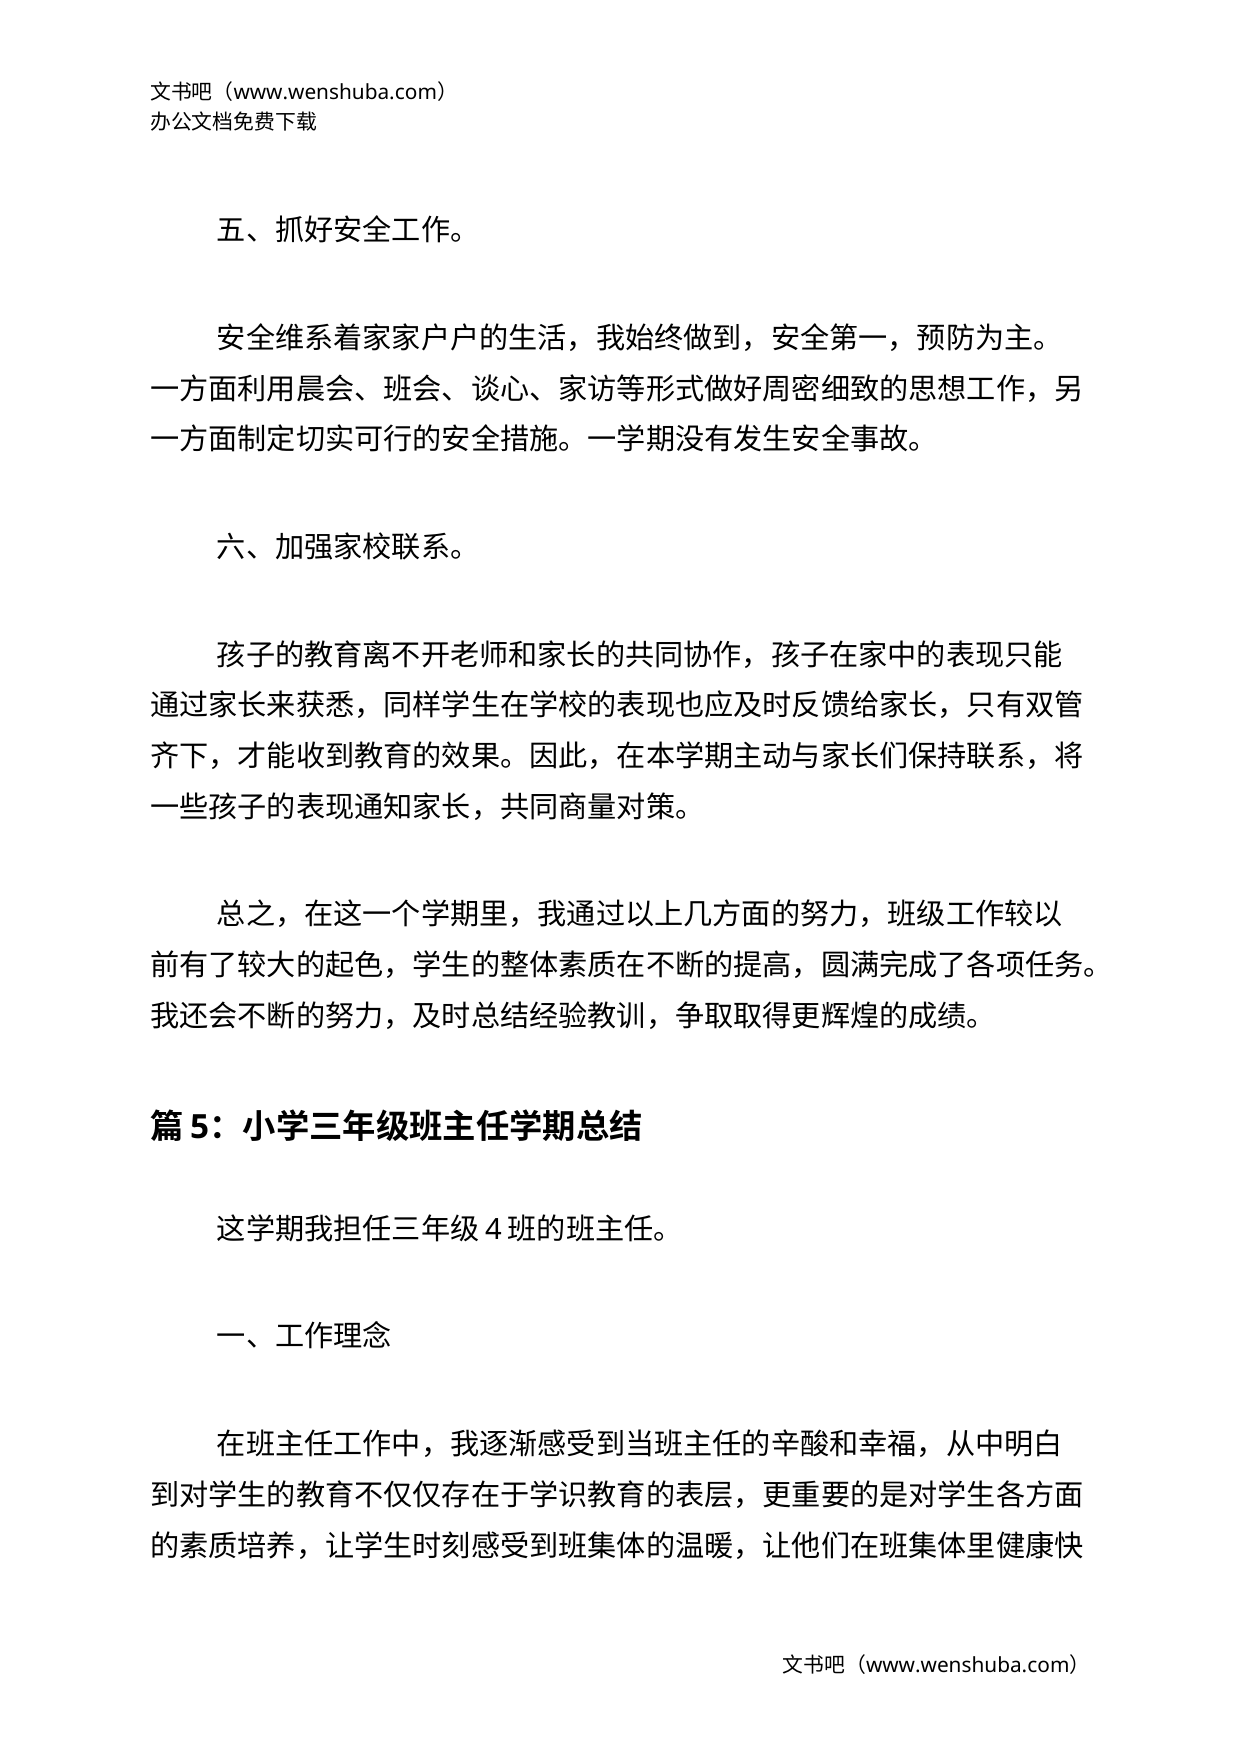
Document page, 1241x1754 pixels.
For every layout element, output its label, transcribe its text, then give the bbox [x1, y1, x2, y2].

text 孩子的教育离不开老师和家长的共同协作，孩子在家中的表现只能通过家长来获悉，同样学生在学校的表现也应及时反馈给家长，只有双管齐下，才能收到教育的效果。因此，在本学期主动与家长们保持联系，将一些孩子的表现通知家长，共同商量对策。 [150, 631, 1090, 826]
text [150, 1421, 1090, 1564]
text 安全维系着家家户户的生活，我始终做到，安全第一，预防为主。一方面利用晨会、班会、谈心、家访等形式做好周密细致的思想工作，另一方面制定切实可行的安全措施。一学期没有发生安全事故。 [150, 314, 1090, 458]
text 六、加强家校联系。 [150, 523, 1090, 566]
text 一、工作理念 [150, 1313, 1090, 1355]
text 总之，在这一个学期里，我通过以上几方面的努力，班级工作较以前有了较大的起色，学生的整体素质在不断的提高，圆满完成了各项任务。我还会不断的努力，及时总结经验教训，争取取得更辉煌的成绩。 [150, 891, 1090, 1035]
text 五、抓好安全工作。 [150, 207, 1090, 249]
text 篇5：小学三年级班主任学期总结 [150, 1100, 1090, 1148]
text 这学期我担任三年级4班的班主任。 [150, 1205, 1090, 1248]
